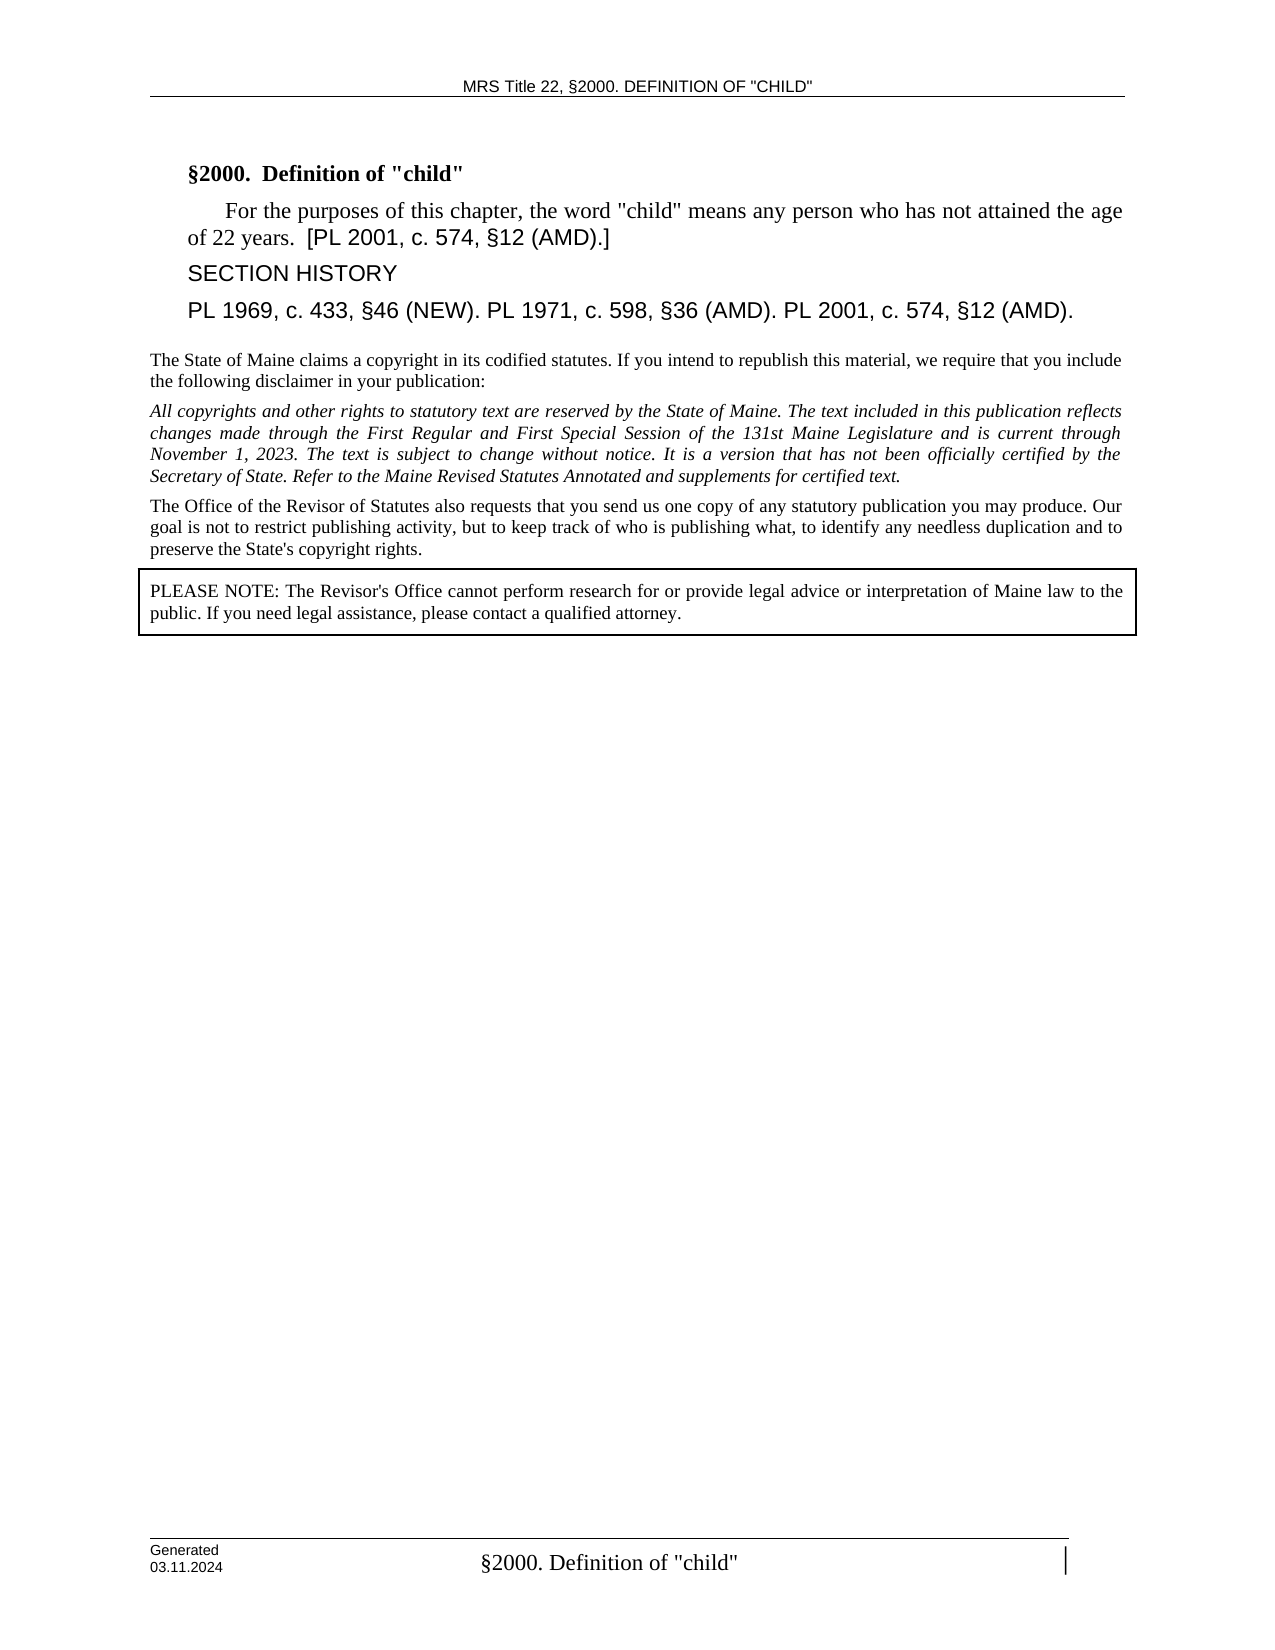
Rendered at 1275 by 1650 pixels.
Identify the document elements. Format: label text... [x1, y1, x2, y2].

text PLEASE NOTE: The Revisor's Office cannot perform research for or provide legal advice or interpretation of Maine law to the public. If you need legal assistance, please contact a qualified attorney. [140, 570, 1135, 634]
text SECTION HISTORY [187, 260, 1125, 287]
text The Office of the Revisor of Statutes also requests that you send us one copy of any statutory publication you may produce. Our goal is not to restrict publishing activity, but to keep track of who is publishing what, to identify any needless duplication and to preserve the State's copyright rights. [150, 494, 1125, 559]
text The State of Maine claims a copyright in its codified statutes. If you intend to republish this material, we require that you include the following disclaimer in your publication: [150, 348, 1125, 392]
text PL 1969, c. 433, §46 (NEW). PL 1971, c. 598, §36 (AMD). PL 2001, c. 574, §12 (AMD). [187, 297, 1125, 323]
text For the purposes of this chapter, the word "child" means any person who has not attained the age of 22 years. [PL 2001, c. 574, §12 (AMD).] [187, 197, 1125, 250]
text All copyrights and other rights to statutory text are reserved by the State of Maine. The text included in this publication reflects changes made through the First Regular and First Special Session of the 131st Maine Legislature and is current through November 1, 2023 . The text is subject to change without notice. It is a version that has not been officially certified by the Secretary of State. Refer to the Maine Revised Statutes Annotated and supplements for certified text. [150, 400, 1125, 486]
text §2000. Definition of "child" [187, 160, 1125, 187]
